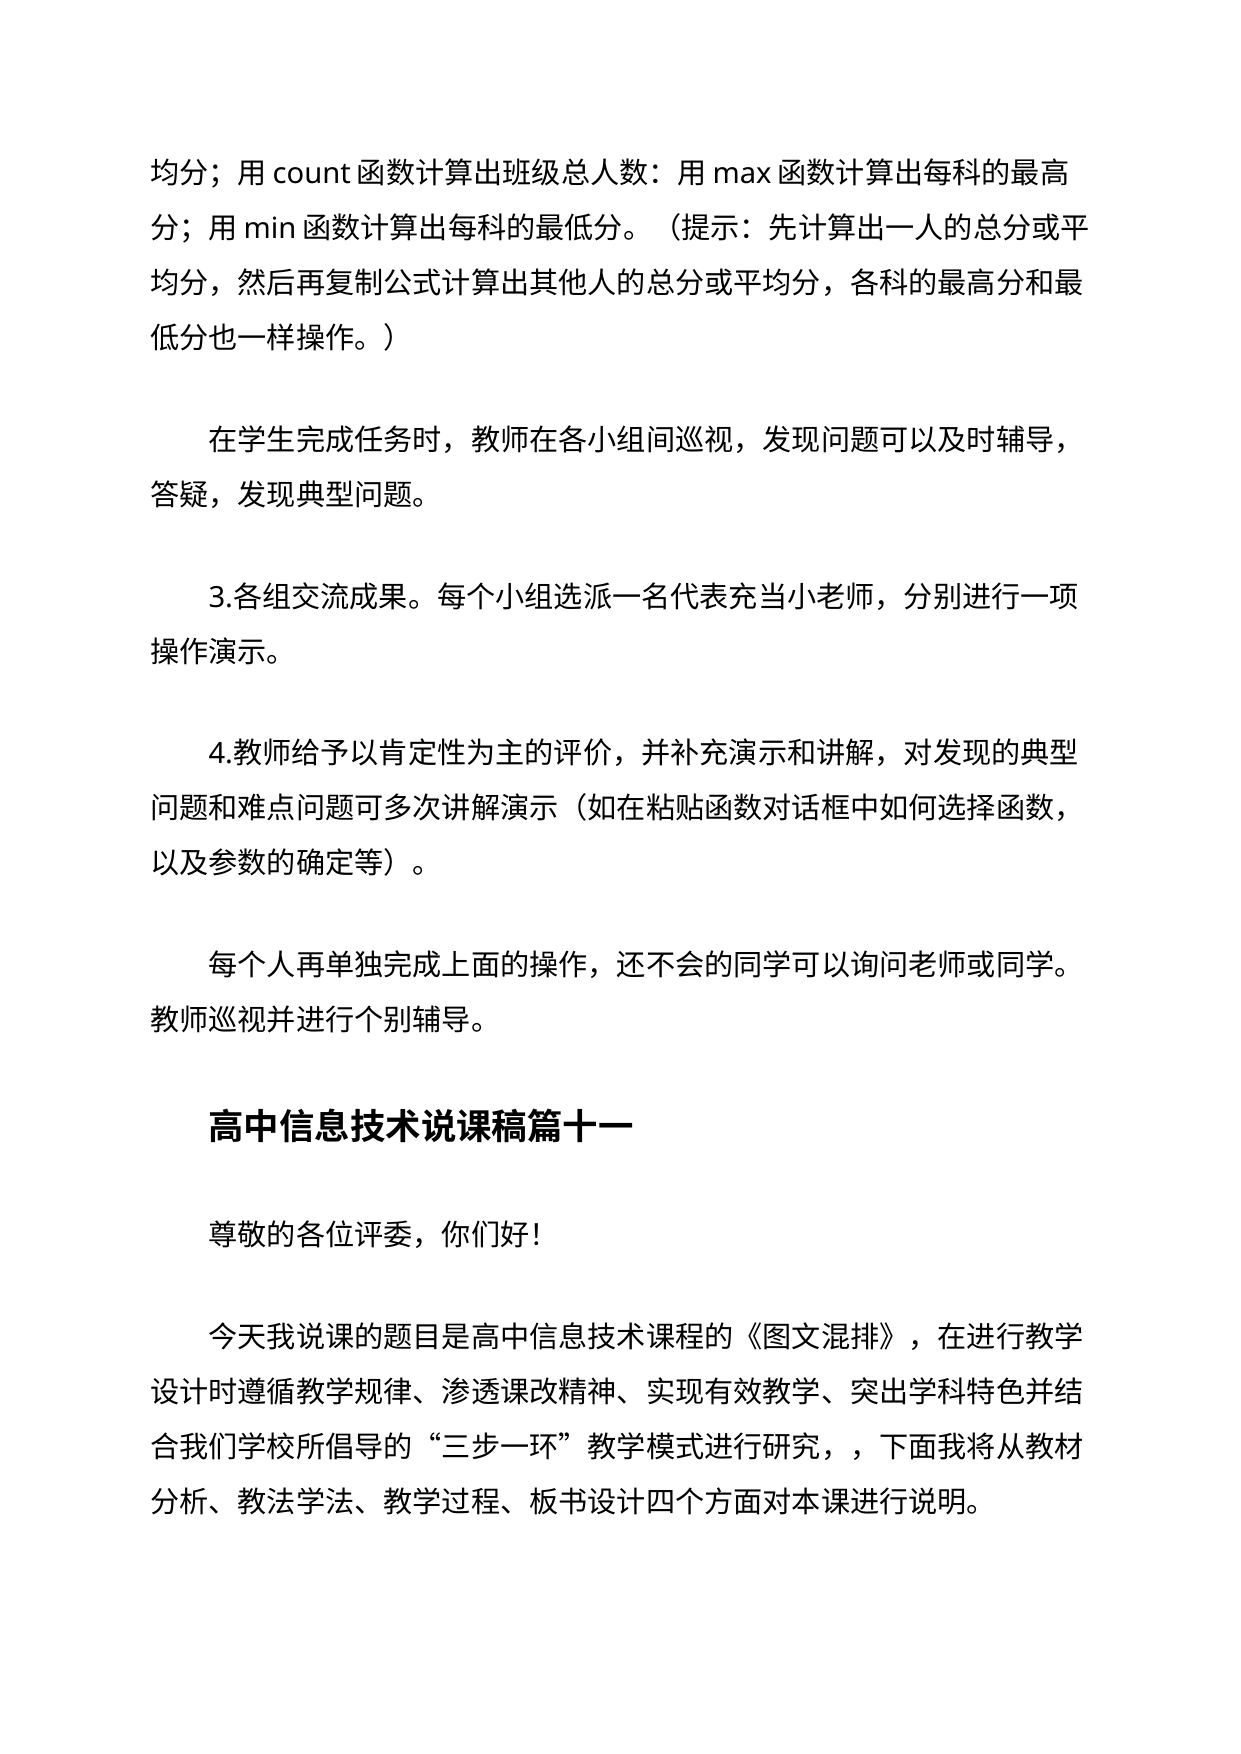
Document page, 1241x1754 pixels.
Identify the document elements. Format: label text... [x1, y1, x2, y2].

text 今天我说课的题目是高中信息技术课程的《图文混排》，在进行教学设计时遵循教学规律、渗透课改精神、实现有效教学、突出学科特色并结合我们学校所倡导的“三步一环”教学模式进行研究，，下面我将从教材分析、教法学法、教学过程、板书设计四个方面对本课进行说明。 [150, 1314, 1090, 1521]
text 尊敬的各位评委，你们好！ [150, 1212, 1090, 1254]
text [150, 150, 1090, 357]
text 在学生完成任务时，教师在各小组间巡视，发现问题可以及时辅导，答疑，发现典型问题。 [150, 417, 1090, 514]
text 高中信息技术说课稿篇十一 [150, 1098, 1090, 1150]
text 每个人再单独完成上面的操作，还不会的同学可以询问老师或同学。教师巡视并进行个别辅导。 [150, 942, 1090, 1039]
text 4.教师给予以肯定性为主的评价，并补充演示和讲解，对发现的典型问题和难点问题可多次讲解演示（如在粘贴函数对话框中如何选择函数，以及参数的确定等）。 [150, 730, 1090, 882]
text 3.各组交流成果。每个小组选派一名代表充当小老师，分别进行一项操作演示。 [150, 573, 1090, 671]
